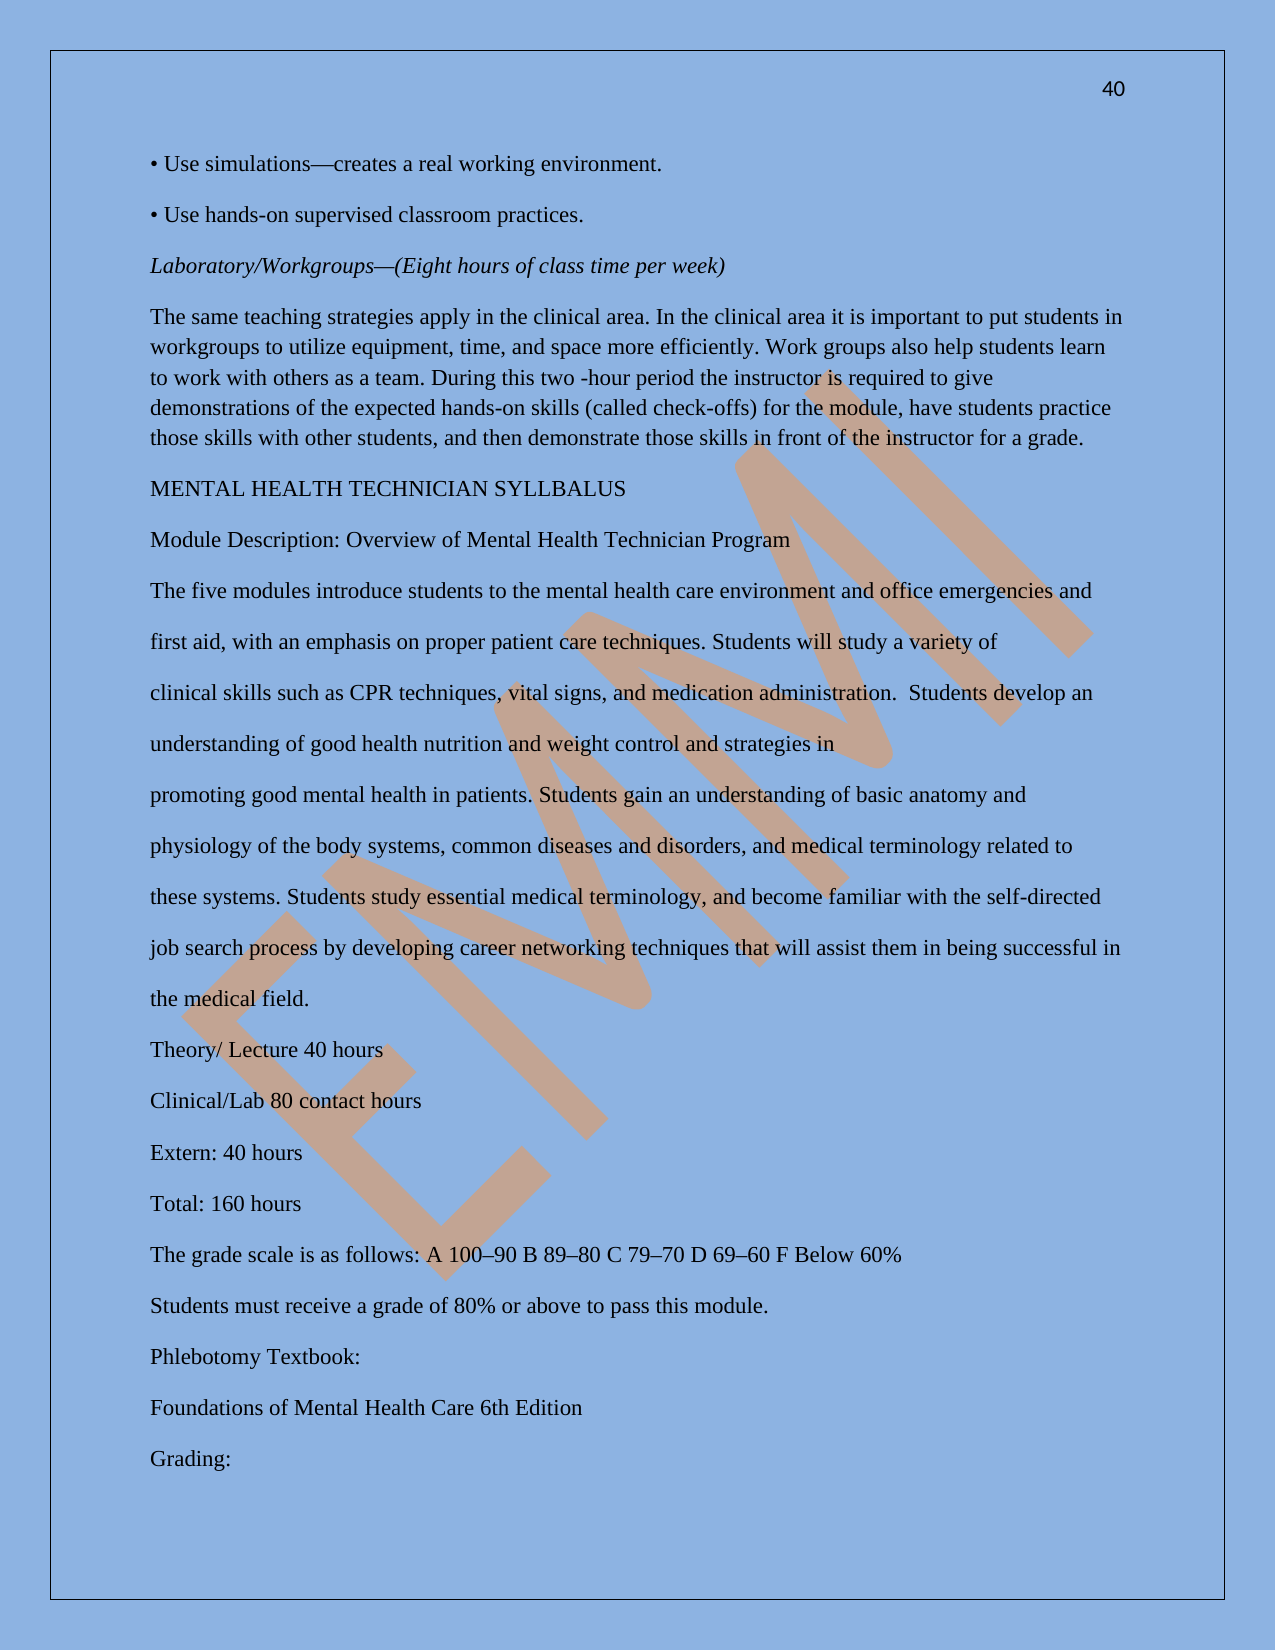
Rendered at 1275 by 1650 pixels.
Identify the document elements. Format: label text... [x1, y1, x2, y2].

text Extern: 40 hours [150, 1138, 1125, 1165]
text The grade scale is as follows: A 100–90 B 89–80 C 79–70 D 69–60 F Below 60% [150, 1241, 1125, 1267]
text Students must receive a grade of 80% or above to pass this module. [150, 1292, 1125, 1318]
text Clinical/Lab 80 contact hours [150, 1087, 1125, 1114]
text Theory/ Lecture 40 hours [150, 1036, 1125, 1063]
text The five modules introduce students to the mental health care environment and office emergencies and [150, 577, 1125, 603]
text The same teaching strategies apply in the clinical area. In the clinical area it is important to put students in workgroups to utilize equipment, time, and space more efficiently. Work groups also help students learn to work with others as a team. During this two -hour period the instructor is required to give demonstrations of the expected hands-on skills (called check-offs) for the module, have students practice those skills with other students, and then demonstrate those skills in front of the instructor for a grade. [150, 303, 1125, 450]
text understanding of good health nutrition and weight control and strategies in [150, 730, 1125, 757]
text MENTAL HEALTH TECHNICIAN SYLLBALUS [150, 475, 1125, 501]
text first aid, with an emphasis on proper patient care techniques. Students will study a variety of [150, 628, 1125, 654]
text Module Description: Overview of Mental Health Technician Program [150, 526, 1125, 552]
text • Use simulations—creates a real working environment. [150, 150, 1125, 176]
text promoting good mental health in patients. Students gain an understanding of basic anatomy and [150, 781, 1125, 808]
text physiology of the body systems, common diseases and disorders, and medical terminology related to [150, 832, 1125, 859]
text these systems. Students study essential medical terminology, and become familiar with the self-directed [150, 883, 1125, 910]
text Grading: [150, 1445, 1125, 1471]
text Total: 160 hours [150, 1189, 1125, 1216]
text the medical field. [150, 985, 1125, 1012]
text clinical skills such as CPR techniques, vital signs, and medication administration. Students develop an [150, 679, 1125, 706]
text job search process by developing career networking techniques that will assist them in being successful in [150, 934, 1125, 961]
text Phlebotomy Textbook: [150, 1343, 1125, 1369]
text • Use hands-on supervised classroom practices. [150, 201, 1125, 227]
text Foundations of Mental Health Care 6th Edition [150, 1394, 1125, 1420]
text Laboratory/Workgroups—(Eight hours of class time per week) [150, 252, 1125, 278]
